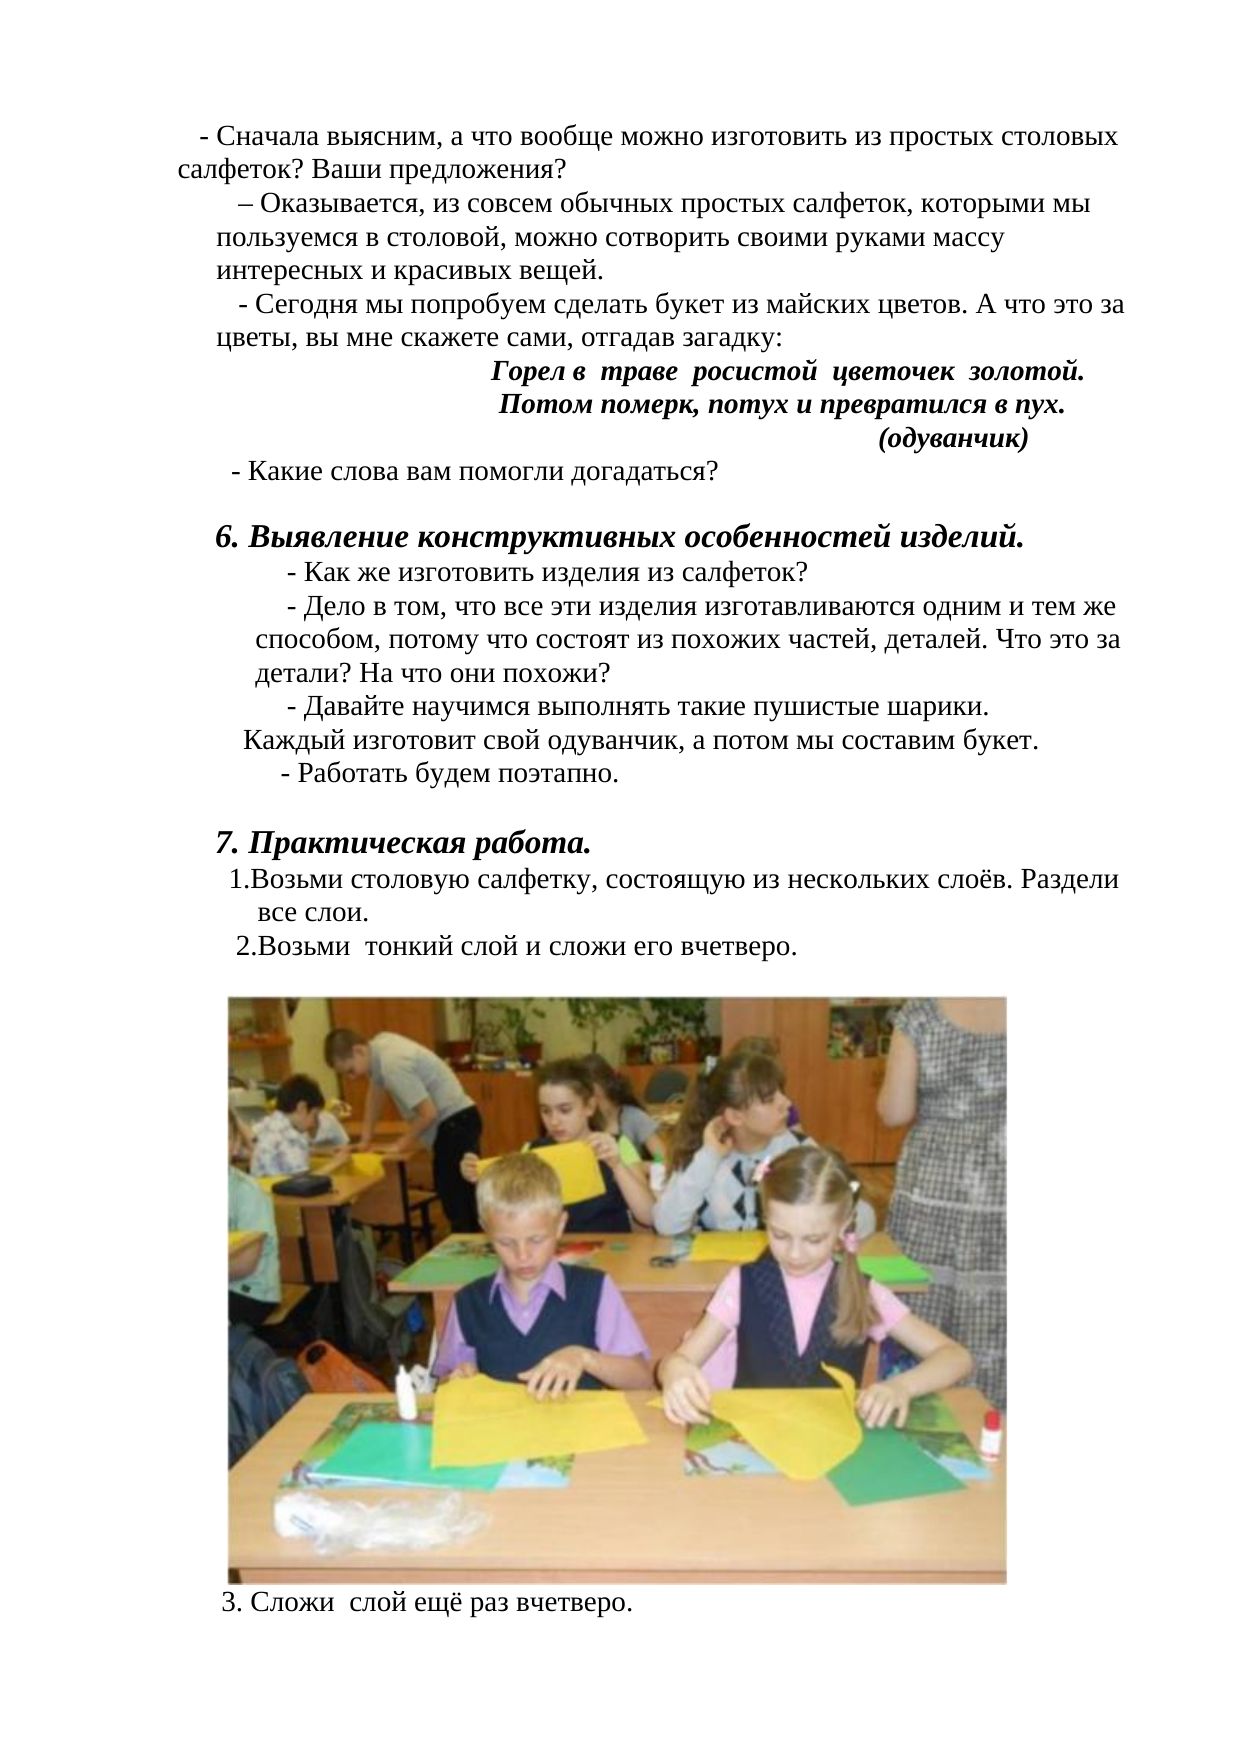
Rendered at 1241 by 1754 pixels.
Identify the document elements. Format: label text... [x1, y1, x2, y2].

text 6. Выявление конструктивных особенностей изделий. [215, 516, 1152, 554]
text 7. Практическая работа. [215, 822, 1152, 861]
text 1.Возьми столовую салфетку, состоящую из нескольких слоёв. Раздели [177, 861, 1152, 894]
text - Работать будем поэтапно. [215, 755, 1152, 789]
text Потом померк, потух и превратился в пух. [216, 386, 1152, 420]
text (одуванчик) [216, 420, 1152, 453]
text - Дело в том, что все эти изделия изготавливаются одним и тем же способом, потому что состоят из похожих частей, деталей. Что это за детали? На что они похожи? [177, 588, 1152, 688]
text Каждый изготовит свой одуванчик, а потом мы составим букет. [177, 722, 1152, 755]
text - Давайте научимся выполнять такие пушистые шарики. [177, 688, 1152, 722]
text – Оказывается, из совсем обычных простых салфеток, которыми мы пользуемся в столовой, можно сотворить своими руками массу интересных и красивых вещей. [216, 185, 1152, 286]
text - Сегодня мы попробуем сделать букет из майских цветов. А что это за цветы, вы мне скажете сами, отгадав загадку: [216, 286, 1152, 353]
text - Сначала выясним, а что вообще можно изготовить из простых столовых салфеток? Ваши предложения? [177, 118, 1152, 185]
text - Как же изготовить изделия из салфеток? [177, 554, 1152, 588]
text все слои. [177, 894, 1152, 928]
picture [227, 995, 1008, 1585]
text 3. Сложи слой ещё раз вчетверо. [177, 1584, 1152, 1618]
text - Какие слова вам помогли догадаться? [216, 453, 1152, 487]
text Горел в траве росистой цветочек золотой. [177, 353, 1152, 386]
text 2.Возьми тонкий слой и сложи его вчетверо. [177, 928, 1152, 961]
